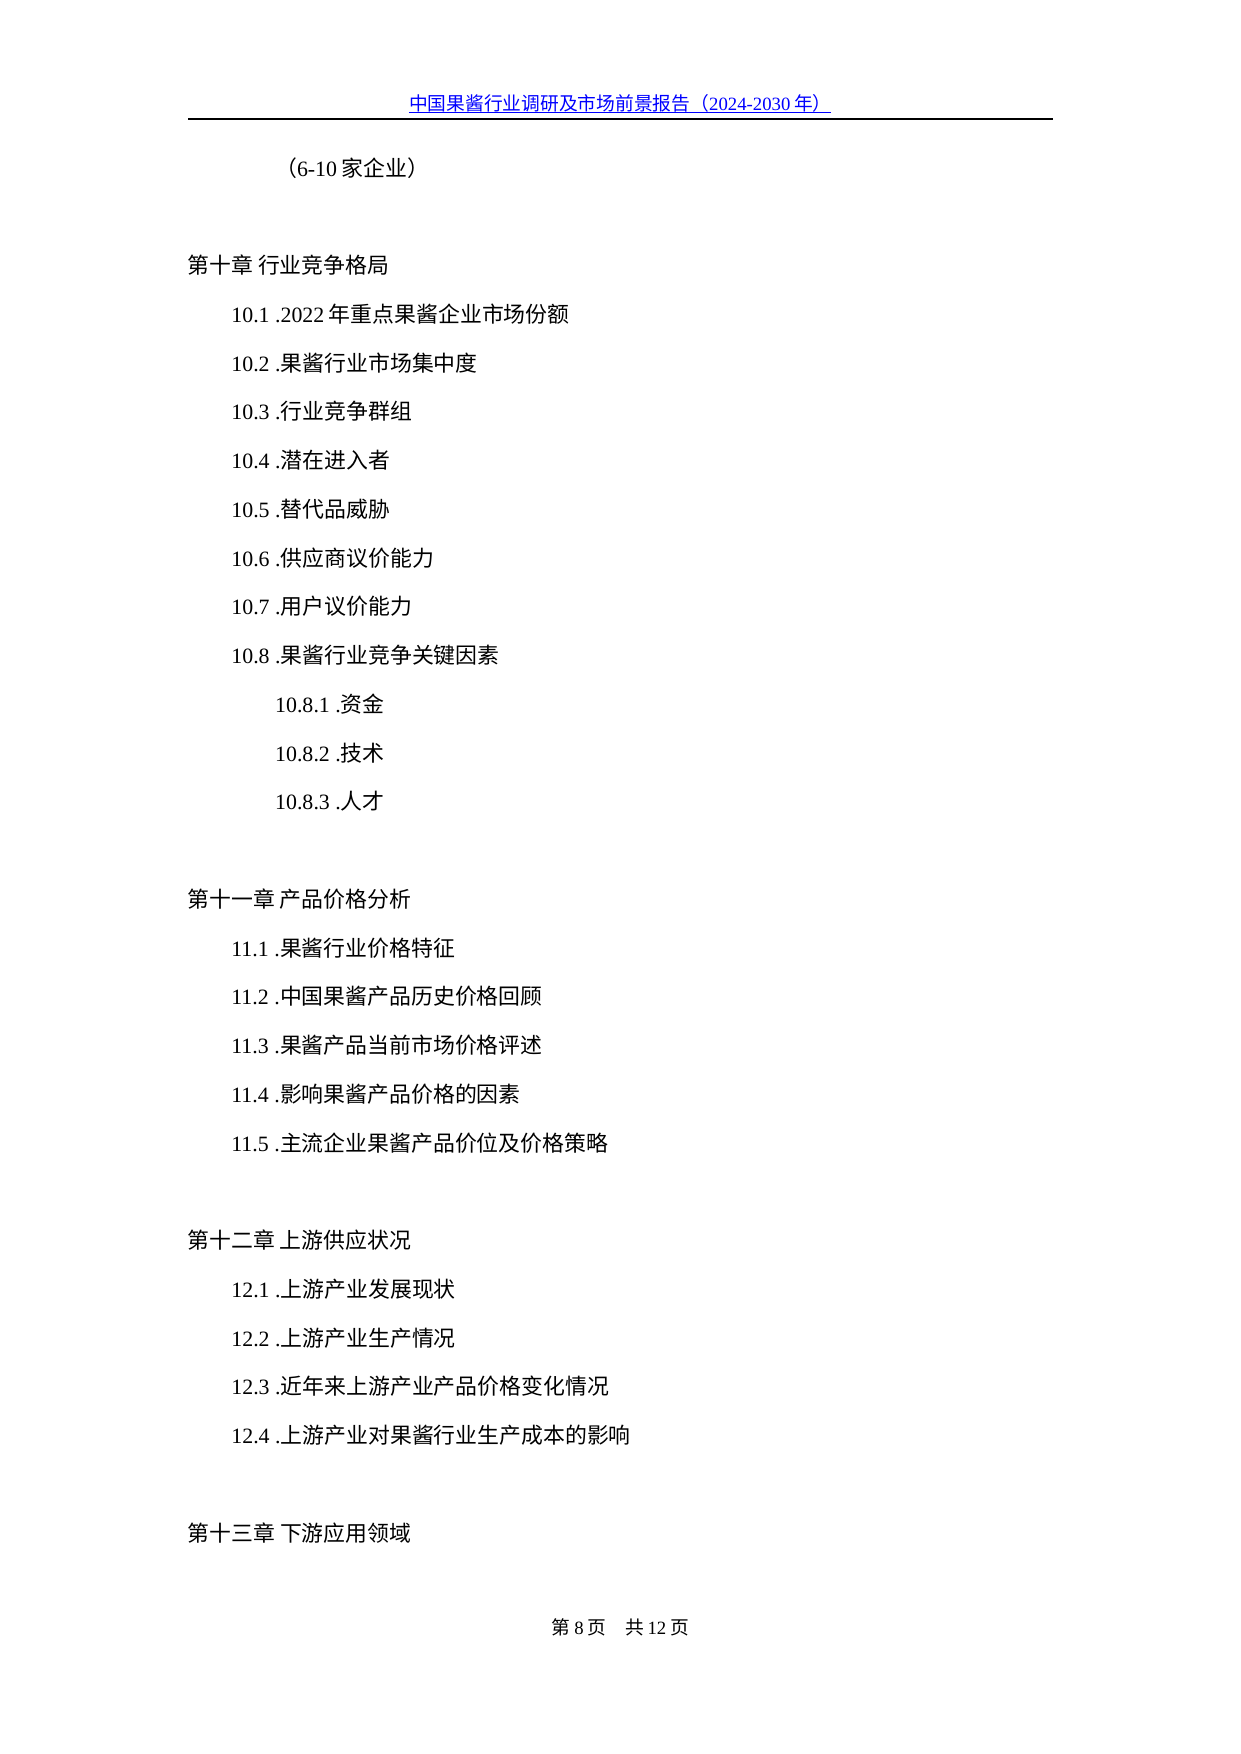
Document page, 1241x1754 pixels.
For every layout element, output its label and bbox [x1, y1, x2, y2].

text [187, 150, 1053, 1548]
